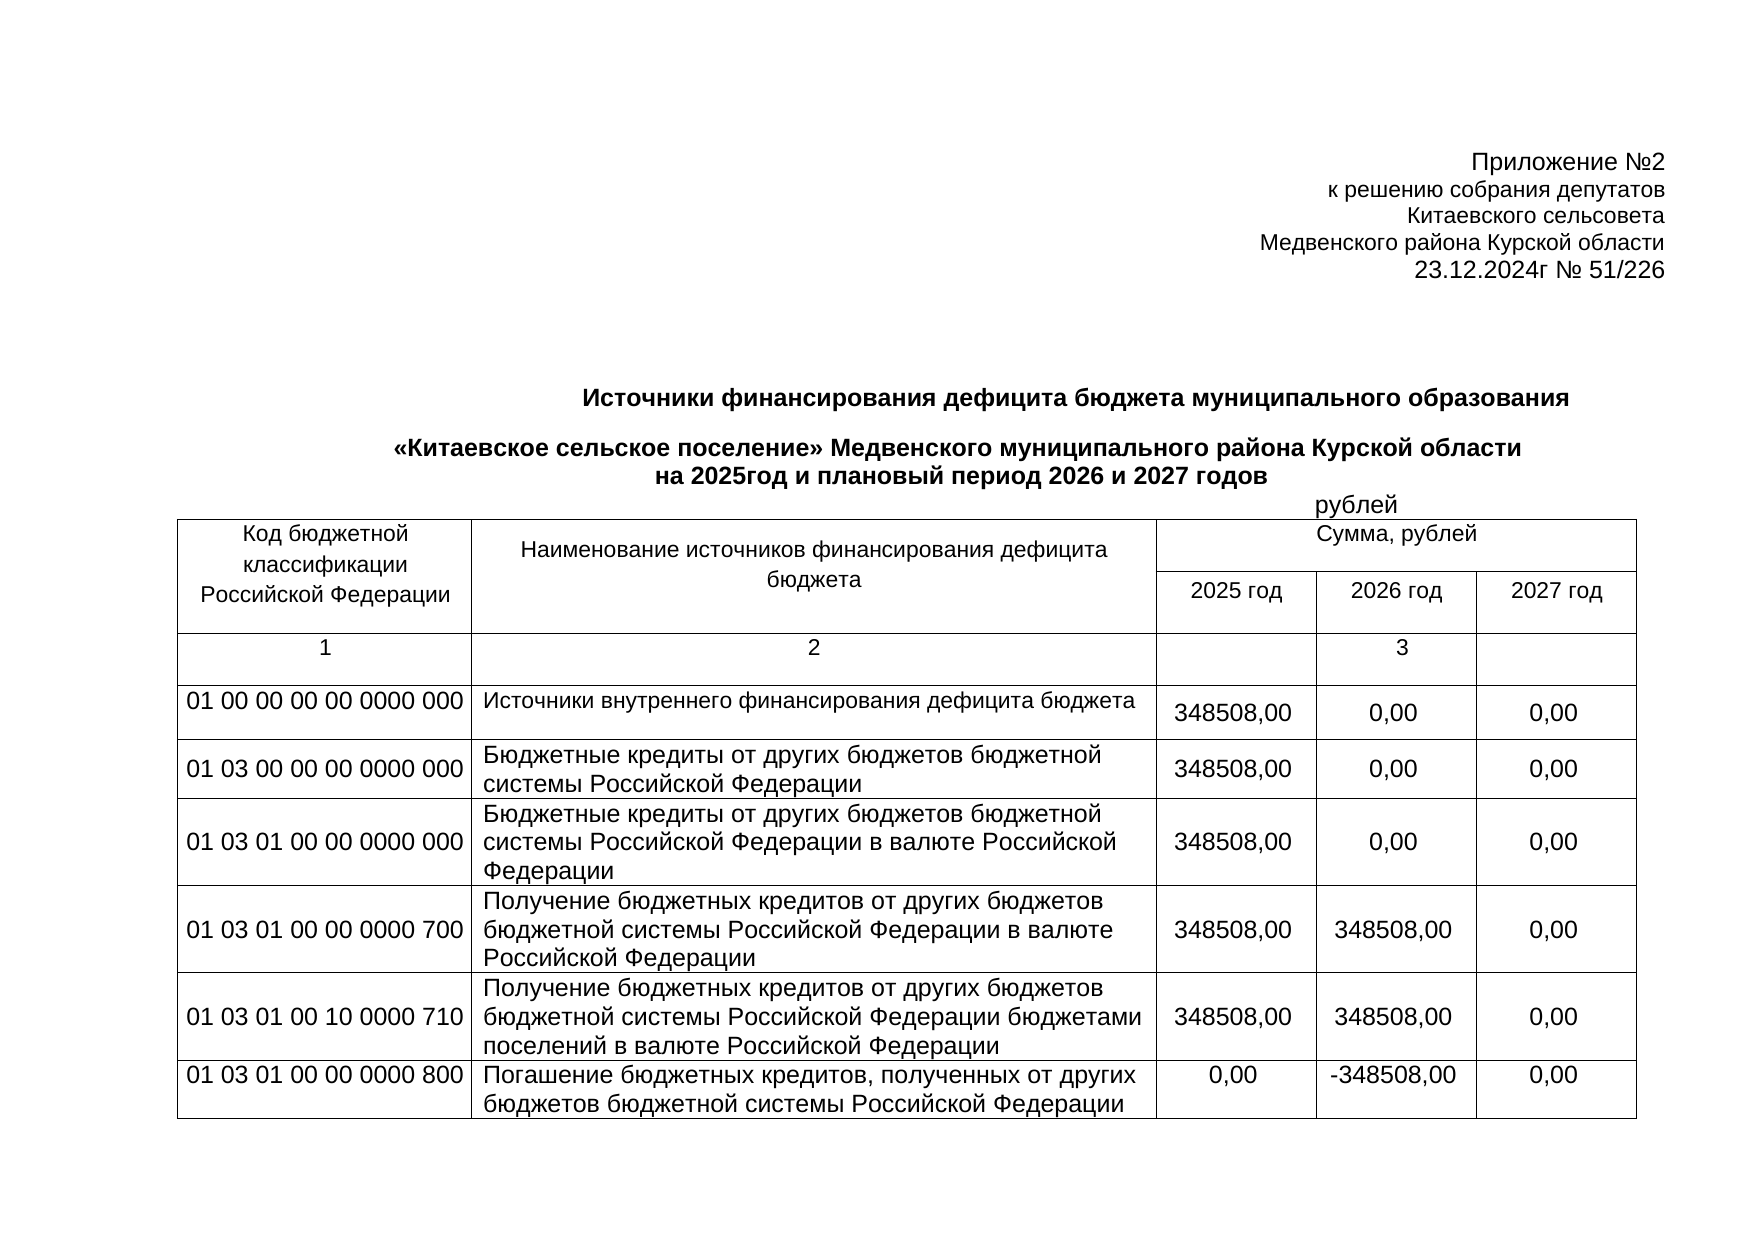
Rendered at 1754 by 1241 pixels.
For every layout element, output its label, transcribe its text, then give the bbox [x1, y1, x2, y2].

table_cell 0,00 [1317, 799, 1476, 885]
table_cell 348508,00 [1157, 973, 1316, 1059]
table_cell 0,00 [1477, 973, 1636, 1059]
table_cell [472, 1061, 1156, 1118]
table_cell 01 03 01 00 00 0000 000 [178, 799, 471, 885]
table_cell 348508,00 [1317, 973, 1476, 1059]
table_cell 0,00 [1477, 686, 1636, 739]
table_cell Источники внутреннего финансирования дефицита бюджета [472, 686, 1156, 739]
table_cell Получение бюджетных кредитов от других бюджетов бюджетной системы Российской Федерации бюджетами поселений в валюте Российской Федерации [472, 973, 1156, 1059]
table_cell 01 00 00 00 00 0000 000 [178, 686, 471, 739]
table_cell Бюджетные кредиты от других бюджетов бюджетной системы Российской Федерации в валюте Российской Федерации [472, 799, 1156, 885]
table_cell 1 [178, 634, 471, 684]
table_cell 0,00 [1477, 740, 1636, 798]
text Медвенского района Курской области [177, 229, 1665, 255]
table_cell 2025 год [1157, 572, 1316, 632]
table_cell 2026 год [1317, 572, 1476, 632]
table_cell -348508,00 [1317, 1061, 1476, 1118]
text Приложение №2 [177, 147, 1665, 176]
table_cell 01 03 01 00 00 0000 700 [178, 886, 471, 972]
table_cell 01 03 01 00 10 0000 710 [178, 973, 471, 1059]
text Источники финансирования дефицита бюджета муниципального образования [177, 383, 1665, 412]
table_header Сумма, рублей [1157, 520, 1636, 571]
table_header Наименование источников финансирования дефицита бюджета [472, 520, 1156, 632]
text на 2025год и плановый период 2026 и 2027 годов [177, 461, 1665, 490]
text Китаевского сельсовета [177, 202, 1665, 229]
table_cell 348508,00 [1157, 886, 1316, 972]
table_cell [178, 1061, 471, 1118]
table_cell 01 03 00 00 00 0000 000 [178, 740, 471, 798]
table_cell 0,00 [1477, 886, 1636, 972]
table_cell 2 [472, 634, 1156, 684]
text «Китаевское сельское поселение» Медвенского муниципального района Курской области [177, 433, 1665, 461]
text 23.12.2024г № 51/226 [177, 255, 1665, 284]
table_cell Получение бюджетных кредитов от других бюджетов бюджетной системы Российской Федерации в валюте Российской Федерации [472, 886, 1156, 972]
table_cell 0,00 [1157, 1061, 1316, 1118]
table_cell 0,00 [1477, 1061, 1636, 1118]
table_cell 348508,00 [1317, 886, 1476, 972]
table_cell [1157, 634, 1316, 684]
text рублей [177, 490, 1665, 519]
table_cell 3 [1317, 634, 1476, 684]
table_cell 0,00 [1477, 799, 1636, 885]
table_cell 0,00 [1317, 740, 1476, 798]
text к решению собрания депутатов [177, 176, 1665, 202]
table_cell 348508,00 [1157, 740, 1316, 798]
table_cell Бюджетные кредиты от других бюджетов бюджетной системы Российской Федерации [472, 740, 1156, 798]
table_cell 0,00 [1317, 686, 1476, 739]
table_cell 348508,00 [1157, 799, 1316, 885]
table_header Код бюджетной классификации Российской Федерации [178, 520, 471, 632]
table_cell 348508,00 [1157, 686, 1316, 739]
table_cell 2027 год [1477, 572, 1636, 632]
table_cell [1477, 634, 1636, 684]
